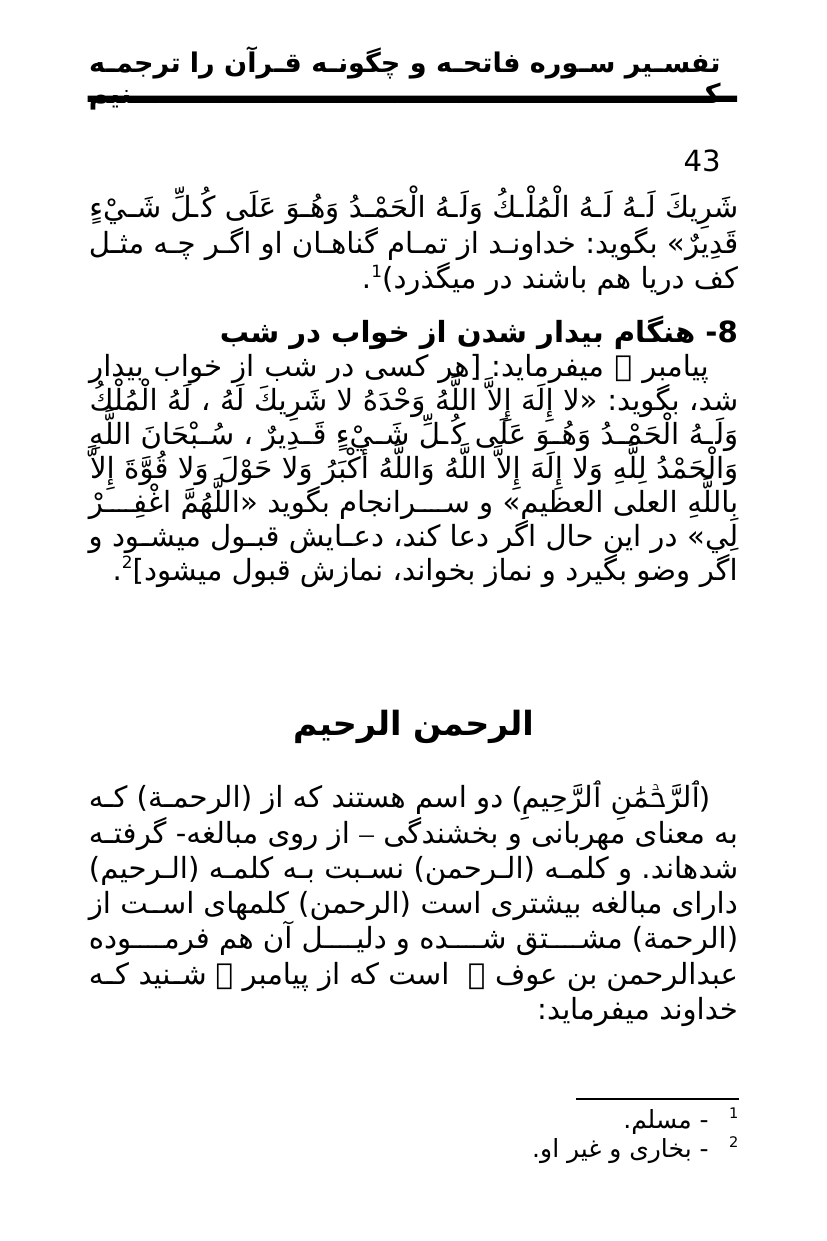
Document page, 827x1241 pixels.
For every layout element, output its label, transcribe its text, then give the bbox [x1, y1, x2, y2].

text الرحمن الرحیم [89, 704, 738, 743]
text ﴿ٱلرَّحۡمَٰنِ ٱلرَّحِيمِ﴾ دو اسم هستند که از (الرحمة) که به معنای مهربانی و بخشندگی – از روی مبالغه- گرفته شده‏اند. و کلمه (الرحمن) نسبت به کلمه (الرحیم) دارای مبالغه بیشتری است (الرحمن) کلمه‏ای است از (الرحمة) مشتق شده و دلیل آن هم فرموده عبدالرحمن بن عوف است که از پیامبر شنید که خداوند می‏فرماید: [89, 780, 738, 1026]
text پیامبر می‏فرماید: [هر کسی در شب از خواب بیدار شد، بگوید: «لا إِلَهَ إِلاَّ اللَّهُ وَحْدَهُ لا شَرِيكَ لَهُ ، لَهُ الْمُلْكُ وَلَهُ الْحَمْدُ وَهُوَ عَلَى كُلِّ شَيْءٍ قَدِيرٌ ، سُبْحَانَ اللَّهِ وَالْحَمْدُ لِلَّهِ وَلا إِلَهَ إِلاَّ اللَّهُ وَاللَّهُ أَكْبَرُ وَلا حَوْلَ وَلا قُوَّةَ إِلاَّ بِاللَّهِ العلی العظیم» و سرانجام بگوید «اللَّهُمَّ اغْفِرْ لِي» در این حال اگر دعا کند، دعایش قبول می‏شود و اگر وضو بگیرد و نماز بخواند، نمازش قبول می‏شود]. [89, 349, 738, 587]
text 8- هنگام بیدار شدن از خواب در شب [89, 316, 738, 349]
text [89, 191, 738, 295]
